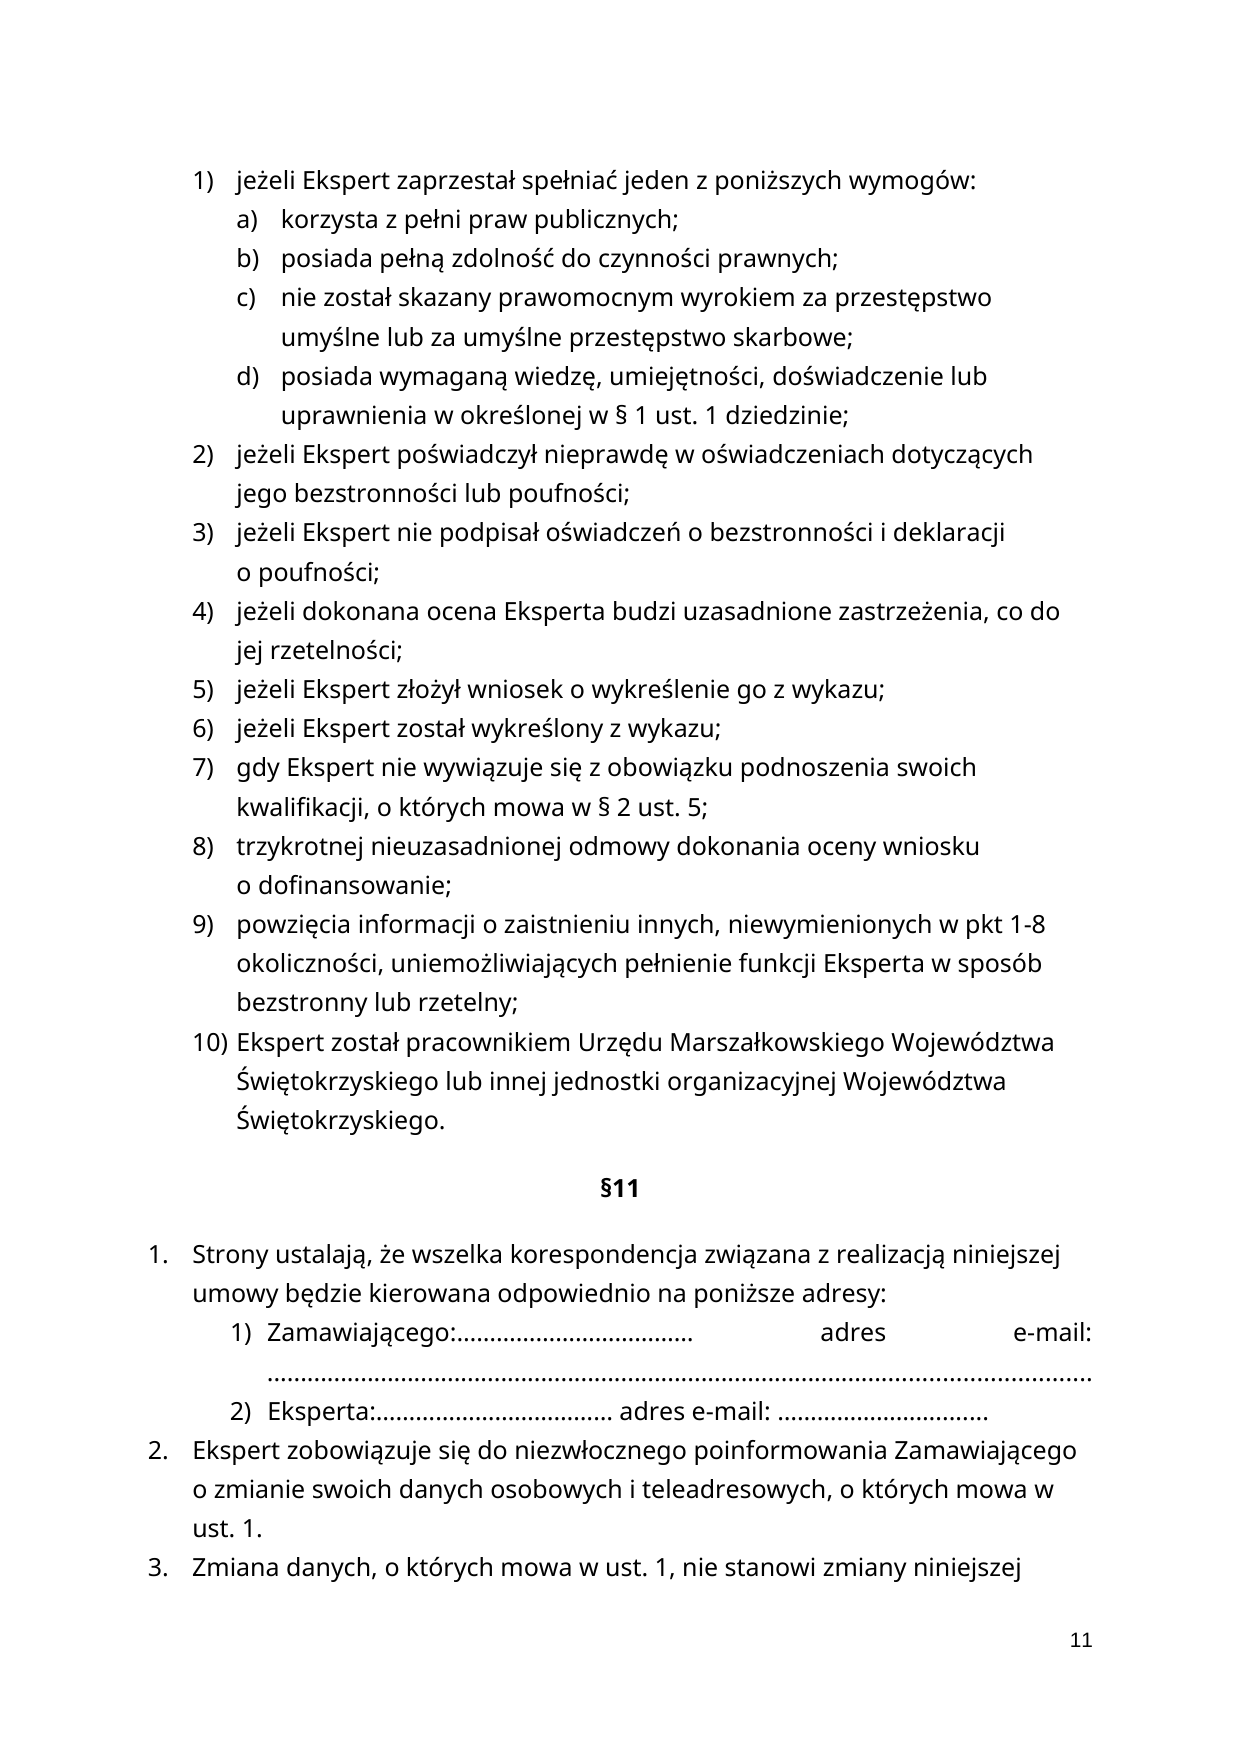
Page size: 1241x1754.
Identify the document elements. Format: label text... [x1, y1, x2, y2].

list jeżeli Ekspert nie podpisał oświadczeń o bezstronności i deklaracji o poufności; [192, 515, 1080, 588]
list Eksperta:……………………………… adres e-mail: ……………………........ [229, 1393, 1093, 1427]
list Strony ustalają, że wszelka korespondencja związana z realizacją niniejszej umowy będzie kierowana odpowiednio na poniższe adresy: [148, 1237, 1093, 1310]
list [148, 1550, 1093, 1584]
list trzykrotnej nieuzasadnionej odmowy dokonania oceny wniosku o dofinansowanie; [192, 828, 1080, 902]
list korzysta z pełni praw publicznych; [236, 202, 1093, 236]
list posiada pełną zdolność do czynności prawnych; [236, 241, 1093, 275]
text §11 [148, 1171, 1093, 1205]
list jeżeli Ekspert złożył wniosek o wykreślenie go z wykazu; [192, 672, 1080, 706]
list posiada wymaganą wiedzę, umiejętności, doświadczenie lub uprawnienia w określonej w § 1 ust. 1 dziedzinie; [236, 358, 1093, 432]
list Ekspert zobowiązuje się do niezwłocznego poinformowania Zamawiającego o zmianie swoich danych osobowych i teleadresowych, o których mowa w ust. 1. [148, 1433, 1093, 1545]
list jeżeli dokonana ocena Eksperta budzi uzasadnione zastrzeżenia, co do jej rzetelności; [192, 593, 1080, 667]
list Ekspert został pracownikiem Urzędu Marszałkowskiego Województwa Świętokrzyskiego lub innej jednostki organizacyjnej Województwa Świętokrzyskiego. [192, 1024, 1080, 1137]
list nie został skazany prawomocnym wyrokiem za przestępstwo umyślne lub za umyślne przestępstwo skarbowe; [236, 280, 1093, 353]
list powzięcia informacji o zaistnieniu innych, niewymienionych w pkt 1-8 okoliczności, uniemożliwiających pełnienie funkcji Eksperta w sposób bezstronny lub rzetelny; [192, 907, 1080, 1019]
list jeżeli Ekspert zaprzestał spełniać jeden z poniższych wymogów: [192, 162, 1080, 197]
list Zamawiającego:……………………………… adres e-mail: [230, 1315, 1093, 1388]
list gdy Ekspert nie wywiązuje się z obowiązku podnoszenia swoich kwalifikacji, o których mowa w § 2 ust. 5; [192, 750, 1080, 823]
list jeżeli Ekspert został wykreślony z wykazu; [192, 711, 1080, 745]
list jeżeli Ekspert poświadczył nieprawdę w oświadczeniach dotyczących jego bezstronności lub poufności; [192, 437, 1080, 510]
